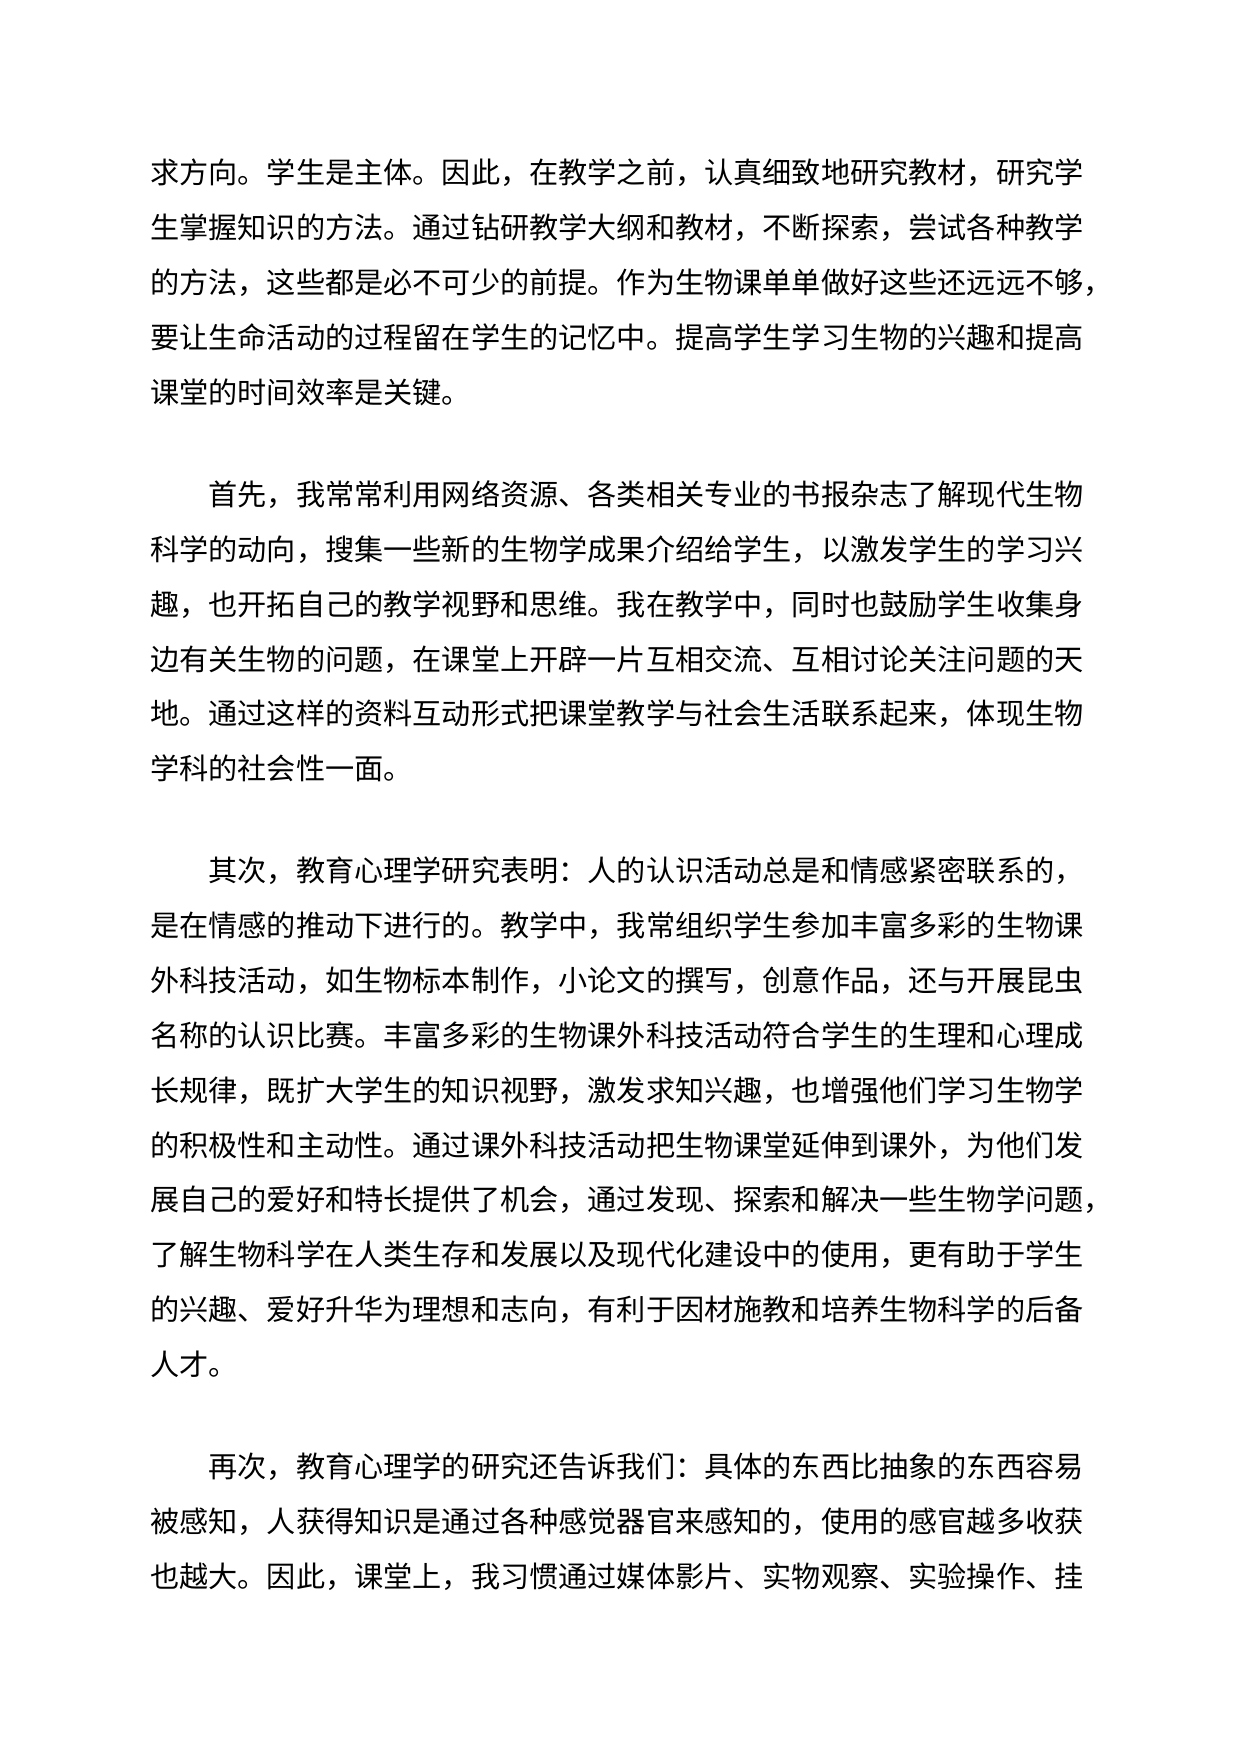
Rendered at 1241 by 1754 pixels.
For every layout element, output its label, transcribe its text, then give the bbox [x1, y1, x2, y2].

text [150, 150, 1090, 412]
text 首先，我常常利用网络资源、各类相关专业的书报杂志了解现代生物科学的动向，搜集一些新的生物学成果介绍给学生，以激发学生的学习兴趣，也开拓自己的教学视野和思维。我在教学中，同时也鼓励学生收集身边有关生物的问题，在课堂上开辟一片互相交流、互相讨论关注问题的天地。通过这样的资料互动形式把课堂教学与社会生活联系起来，体现生物学科的社会性一面。 [150, 471, 1090, 788]
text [150, 1443, 1090, 1596]
text 其次，教育心理学研究表明：人的认识活动总是和情感紧密联系的，是在情感的推动下进行的。教学中，我常组织学生参加丰富多彩的生物课外科技活动，如生物标本制作，小论文的撰写，创意作品，还与开展昆虫名称的认识比赛。丰富多彩的生物课外科技活动符合学生的生理和心理成长规律，既扩大学生的知识视野，激发求知兴趣，也增强他们学习生物学的积极性和主动性。通过课外科技活动把生物课堂延伸到课外，为他们发展自己的爱好和特长提供了机会，通过发现、探索和解决一些生物学问题，了解生物科学在人类生存和发展以及现代化建设中的使用，更有助于学生的兴趣、爱好升华为理想和志向，有利于因材施教和培养生物科学的后备人才。 [150, 848, 1090, 1384]
